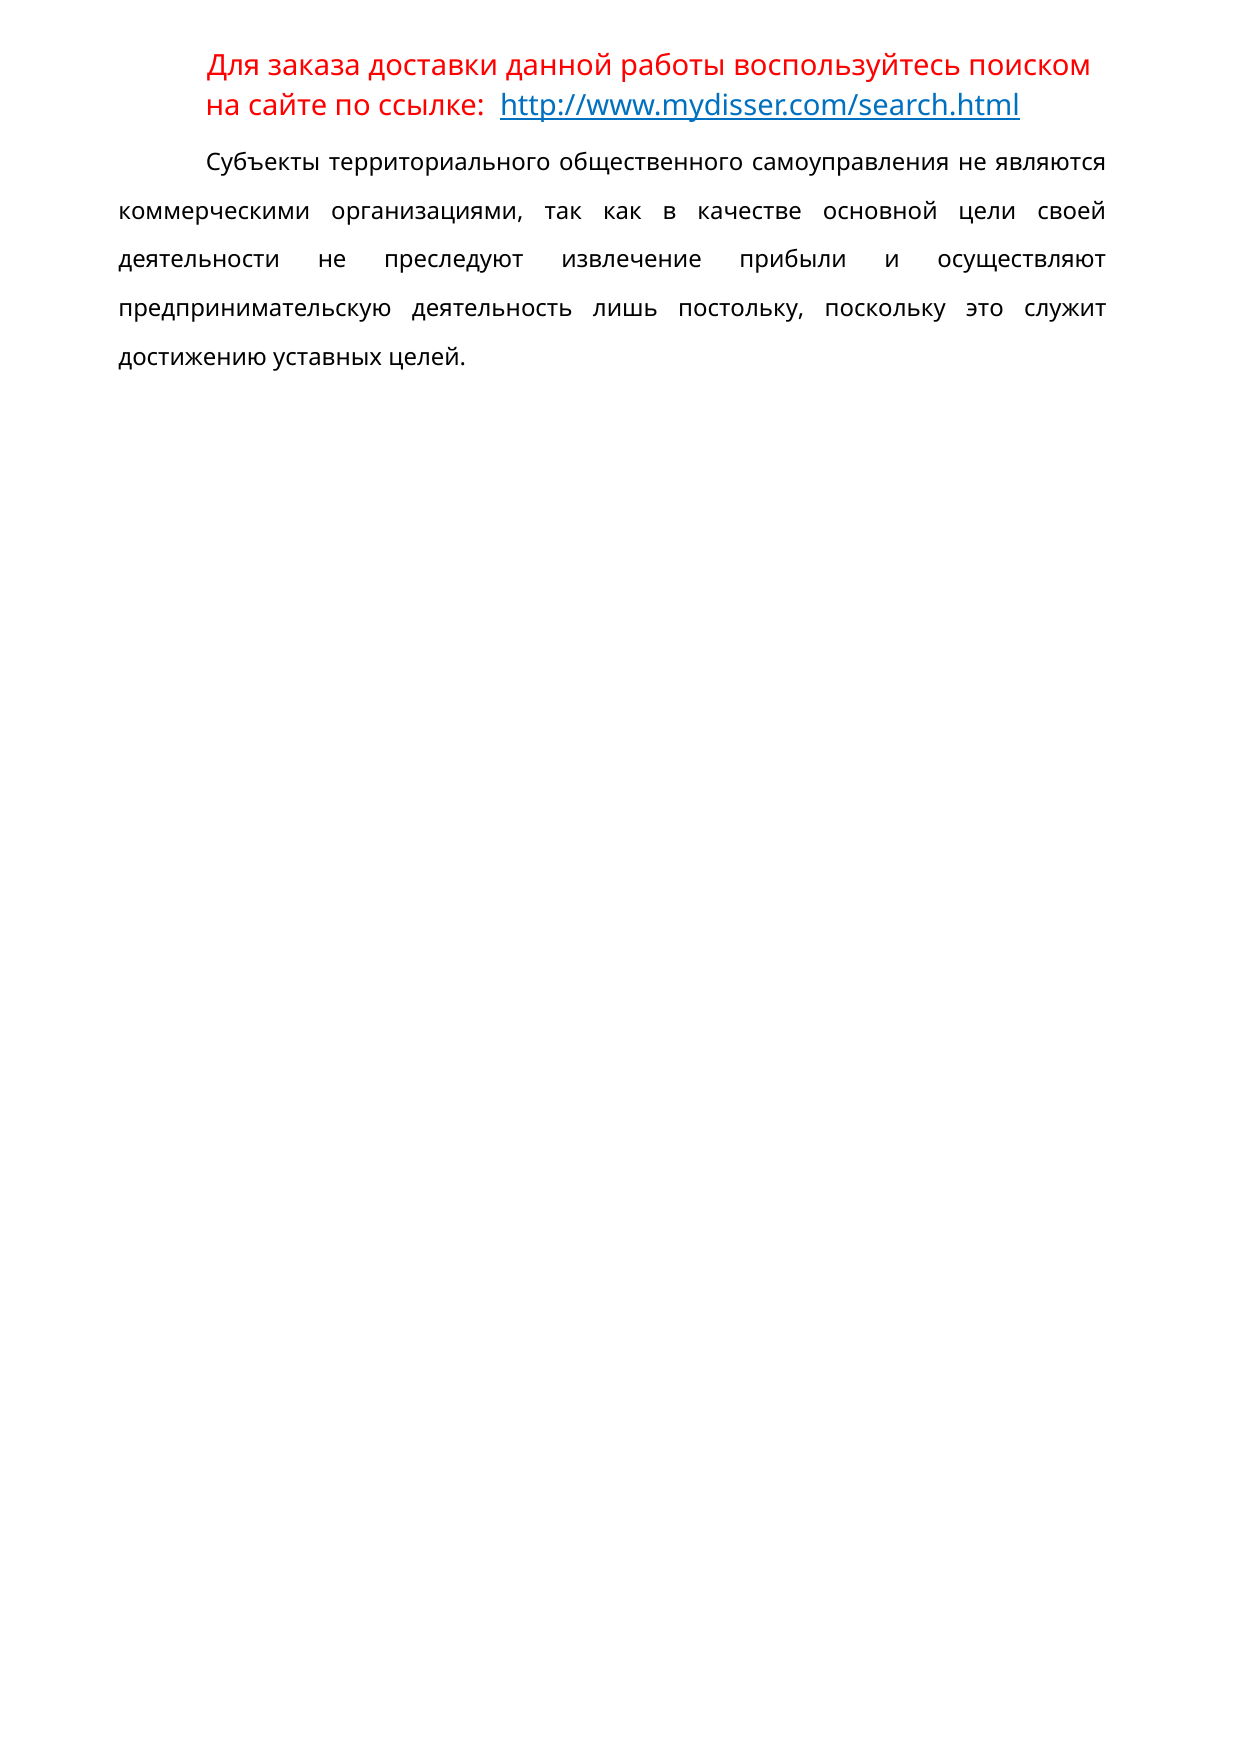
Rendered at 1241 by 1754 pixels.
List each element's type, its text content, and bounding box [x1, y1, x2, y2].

text Субъекты территориального общественного самоуправления не являются коммерческими организациями, так как в качестве основной цели своей деятельности не преследуют извлечение прибыли и осуществляют предпринимательскую деятельность лишь постольку, поскольку это служит достижению уставных целей. [118, 144, 1107, 373]
